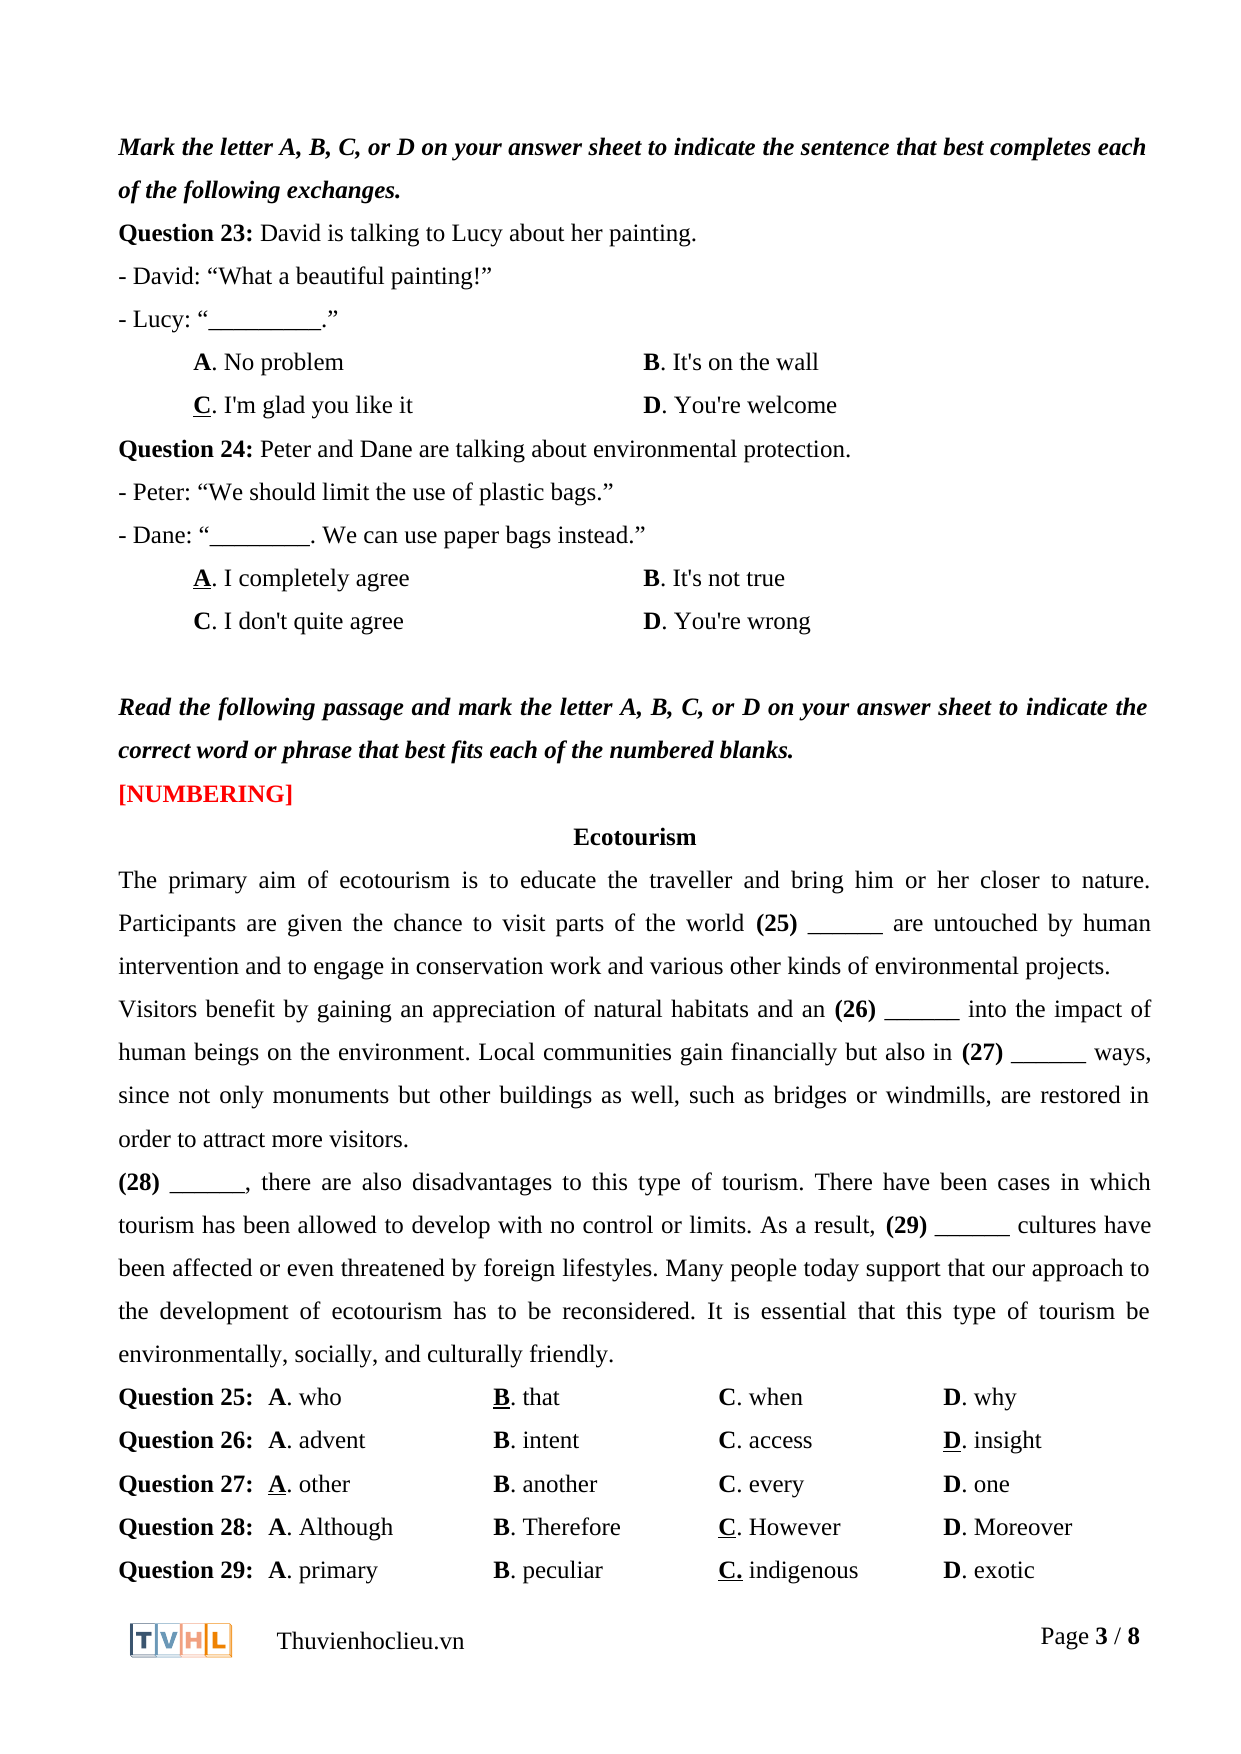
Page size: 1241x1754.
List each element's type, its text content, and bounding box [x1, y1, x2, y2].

text Question 23: David is talking to Lucy about her painting. [118, 218, 1152, 247]
text C. I don't quite agree D. You're wrong [118, 606, 1152, 635]
text Question 25: A. who B. that C. when D. why [118, 1382, 1152, 1411]
text Question 27: A. other B. another C. every D. one [118, 1469, 1152, 1497]
text Question 26: A. advent B. intent C. access D. insight [118, 1426, 1152, 1454]
text Visitors benefit by gaining an appreciation of natural habitats and an (26) ______ into the impact of human beings on the environment. Local communities gain financially but also in (27) ______ ways, since not only monuments but other buildings as well, such as bridges or windmills, are restored in order to attract more visitors. [118, 994, 1152, 1152]
text Question 28: A. Although B. Therefore C. However D. Moreover [118, 1512, 1152, 1541]
text A. I completely agree B. It's not true [118, 563, 1152, 592]
text A. No problem B. It's on the wall [118, 347, 1152, 376]
picture [129, 1621, 233, 1659]
text - Peter: “We should limit the use of plastic bags.” [118, 477, 1152, 506]
text Ecotourism [118, 822, 1152, 851]
text The primary aim of ecotourism is to educate the traveller and bring him or her closer to nature. Participants are given the chance to visit parts of the world (25) ______ are untouched by human intervention and to engage in conservation work and various other kinds of environmental projects. [118, 865, 1152, 980]
text Question 24: Peter and Dane are talking about environmental protection. [118, 434, 1152, 462]
text Read the following passage and mark the letter A, B, C, or D on your answer sheet to indicate the correct word or phrase that best fits each of the numbered blanks. [118, 692, 1152, 764]
text - David: “What a beautiful painting!” [118, 261, 1152, 290]
text [NUMBERING] [118, 779, 1152, 807]
text Mark the letter A, B, C, or D on your answer sheet to indicate the sentence that best completes each of the following exchanges. [118, 132, 1152, 204]
text C. I'm glad you like it D. You're welcome [118, 391, 1152, 419]
text (28) ______, there are also disadvantages to this type of tourism. There have been cases in which tourism has been allowed to develop with no control or limits. As a result, (29) ______ cultures have been affected or even threatened by foreign lifestyles. Many people today support that our approach to the development of ecotourism has to be reconsidered. It is essential that this type of tourism be environmentally, socially, and culturally friendly. [118, 1167, 1152, 1368]
text - Dane: “________. We can use paper bags instead.” [118, 520, 1152, 549]
text Question 29: A. primary B. peculiar C. indigenous D. exotic [118, 1555, 1152, 1584]
text - Lucy: “_________.” [118, 304, 1152, 333]
